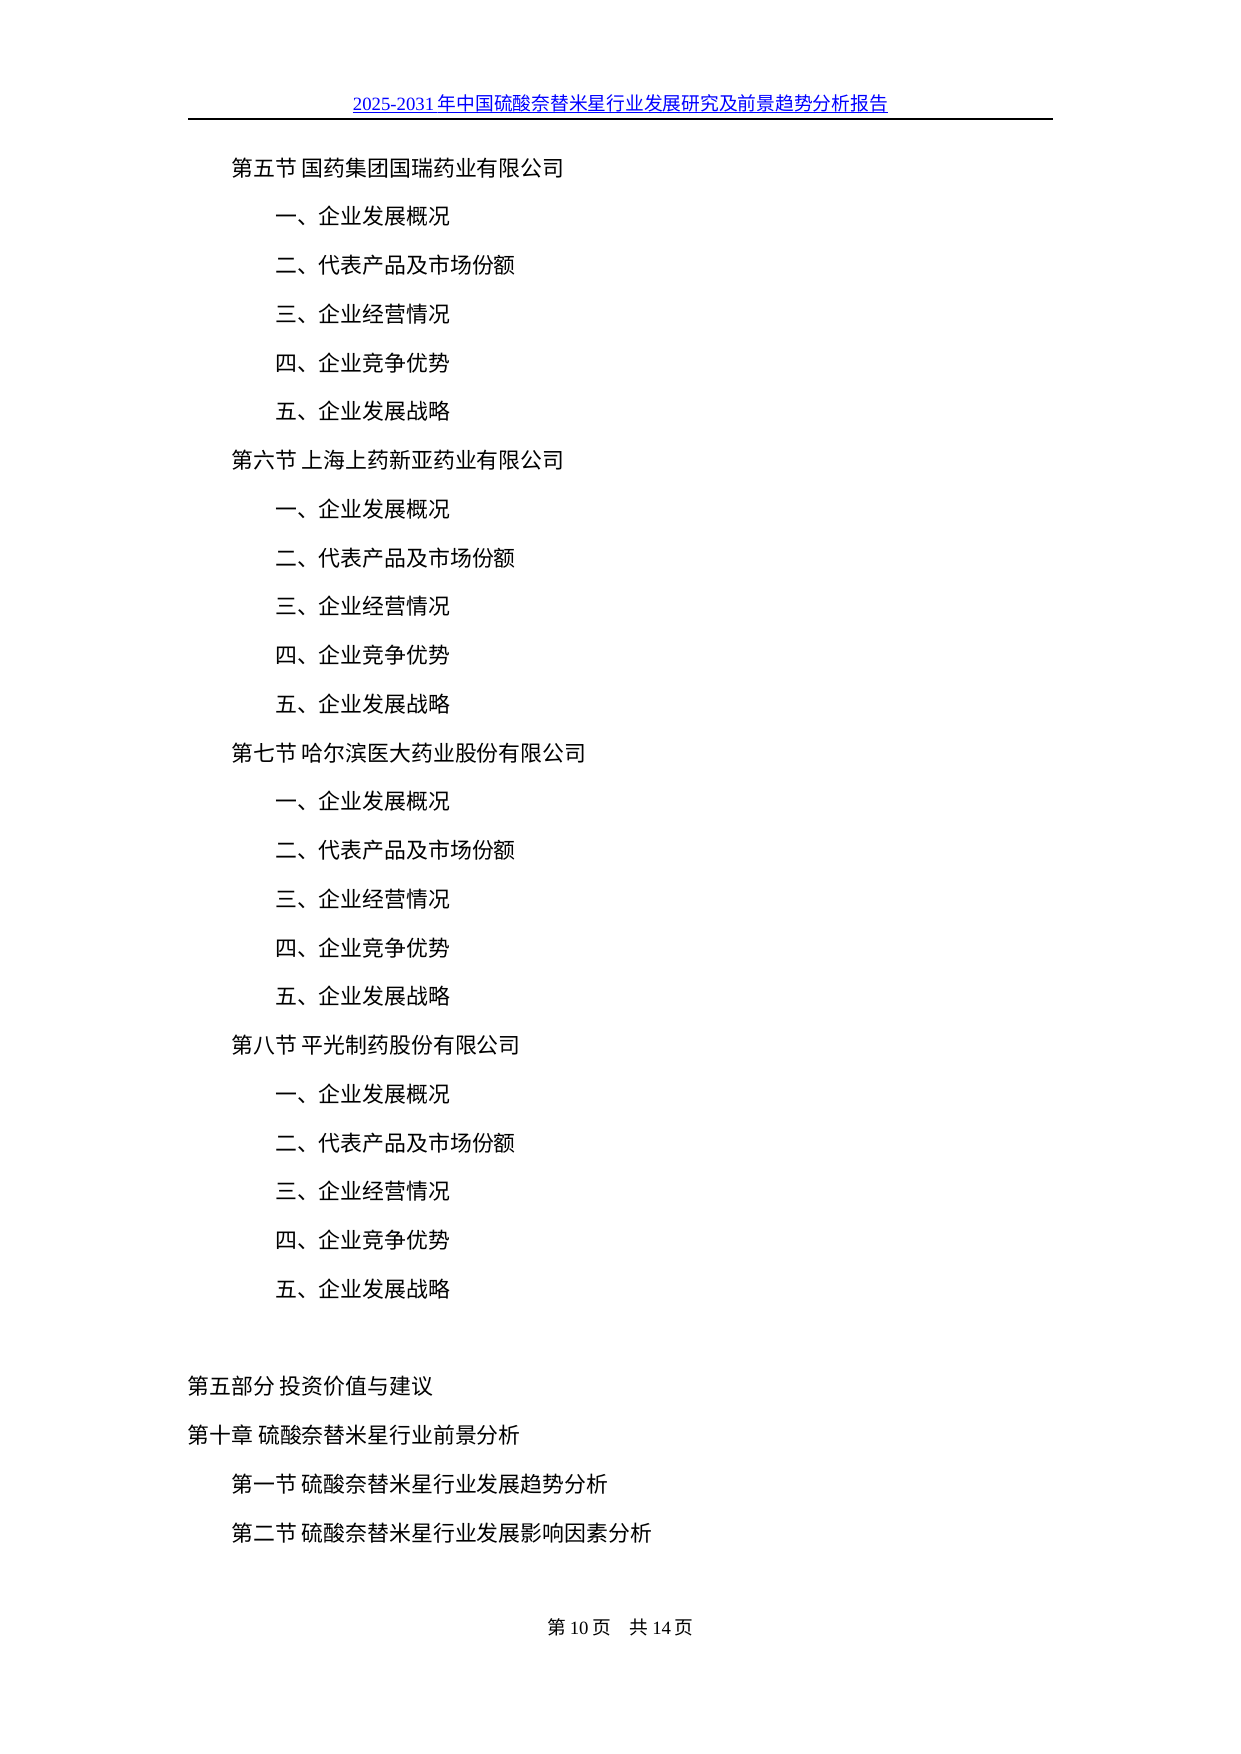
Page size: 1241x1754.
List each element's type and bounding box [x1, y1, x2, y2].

text [187, 150, 1053, 1548]
